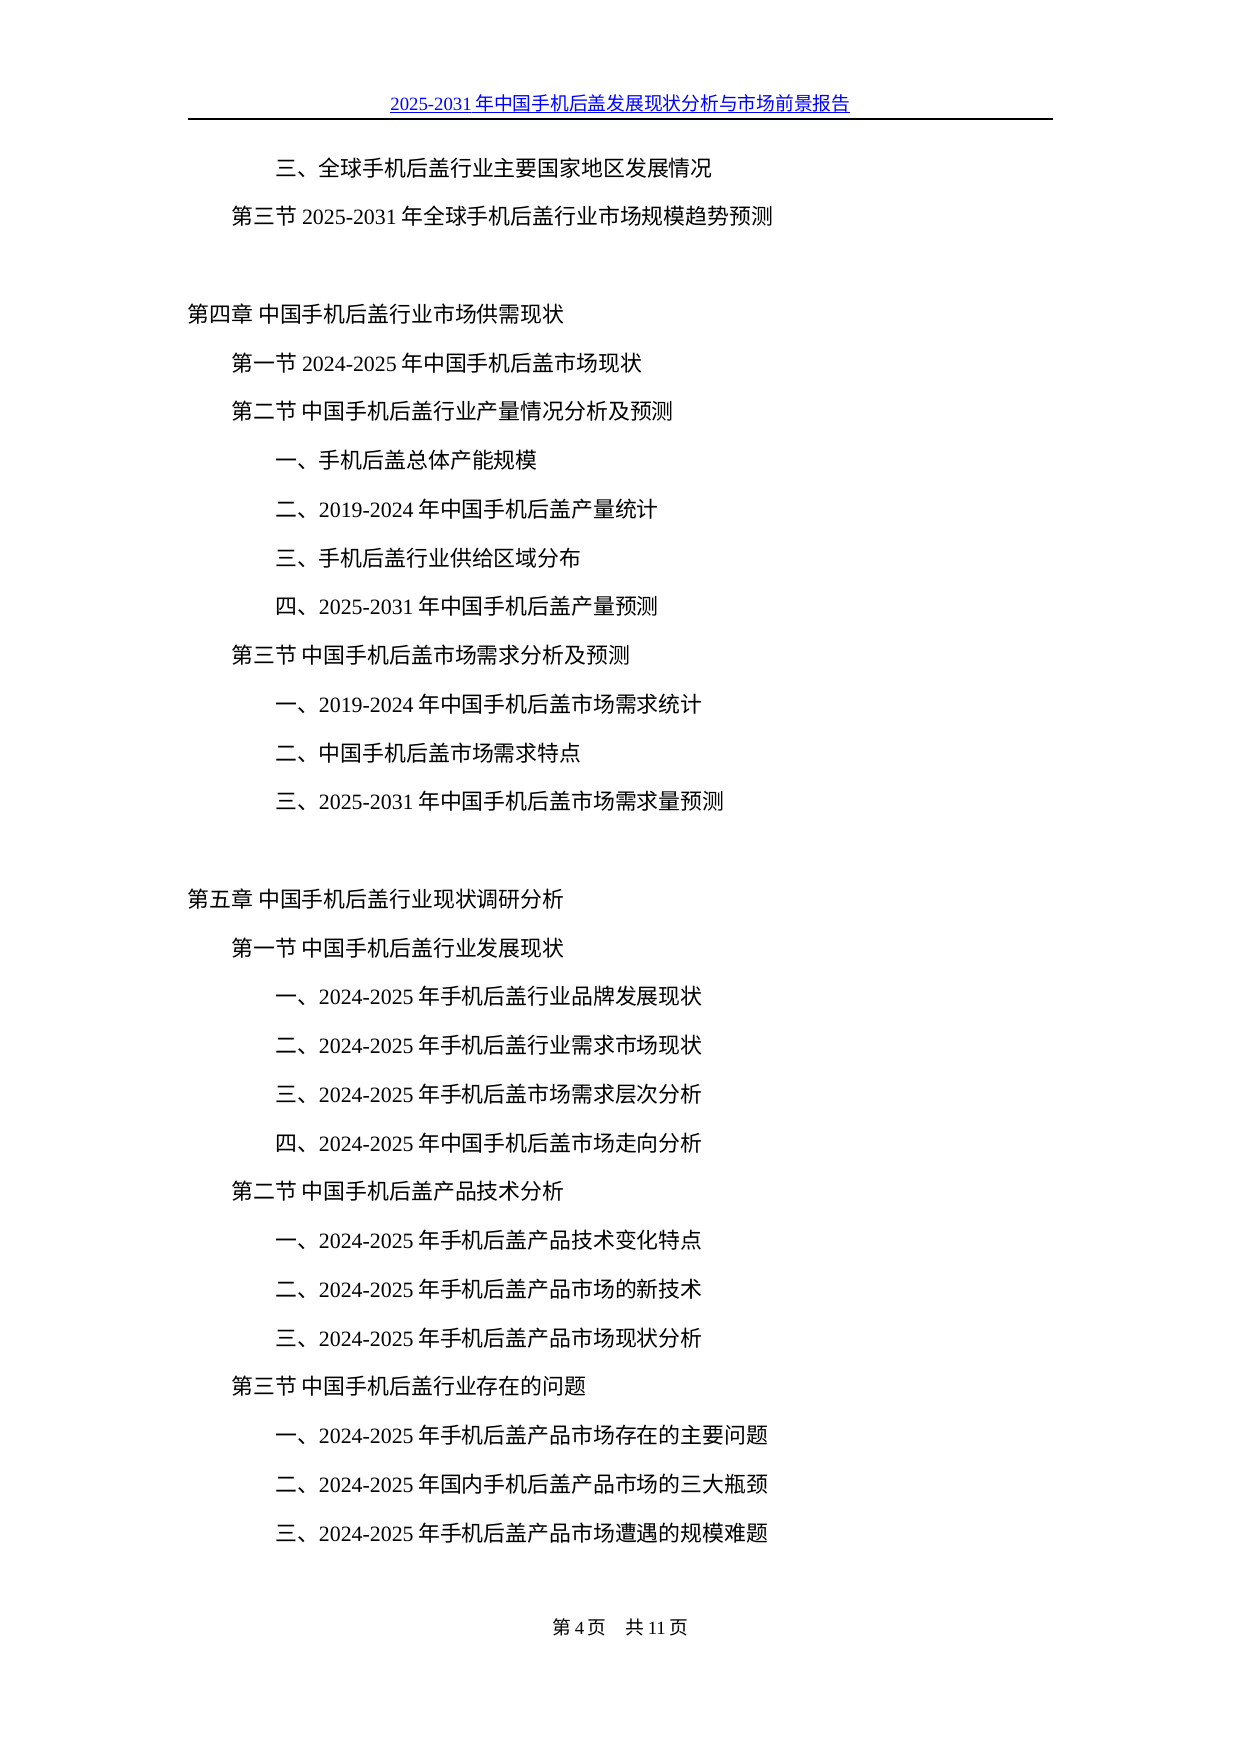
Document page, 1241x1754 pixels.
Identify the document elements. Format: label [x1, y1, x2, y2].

text [187, 150, 1053, 1548]
